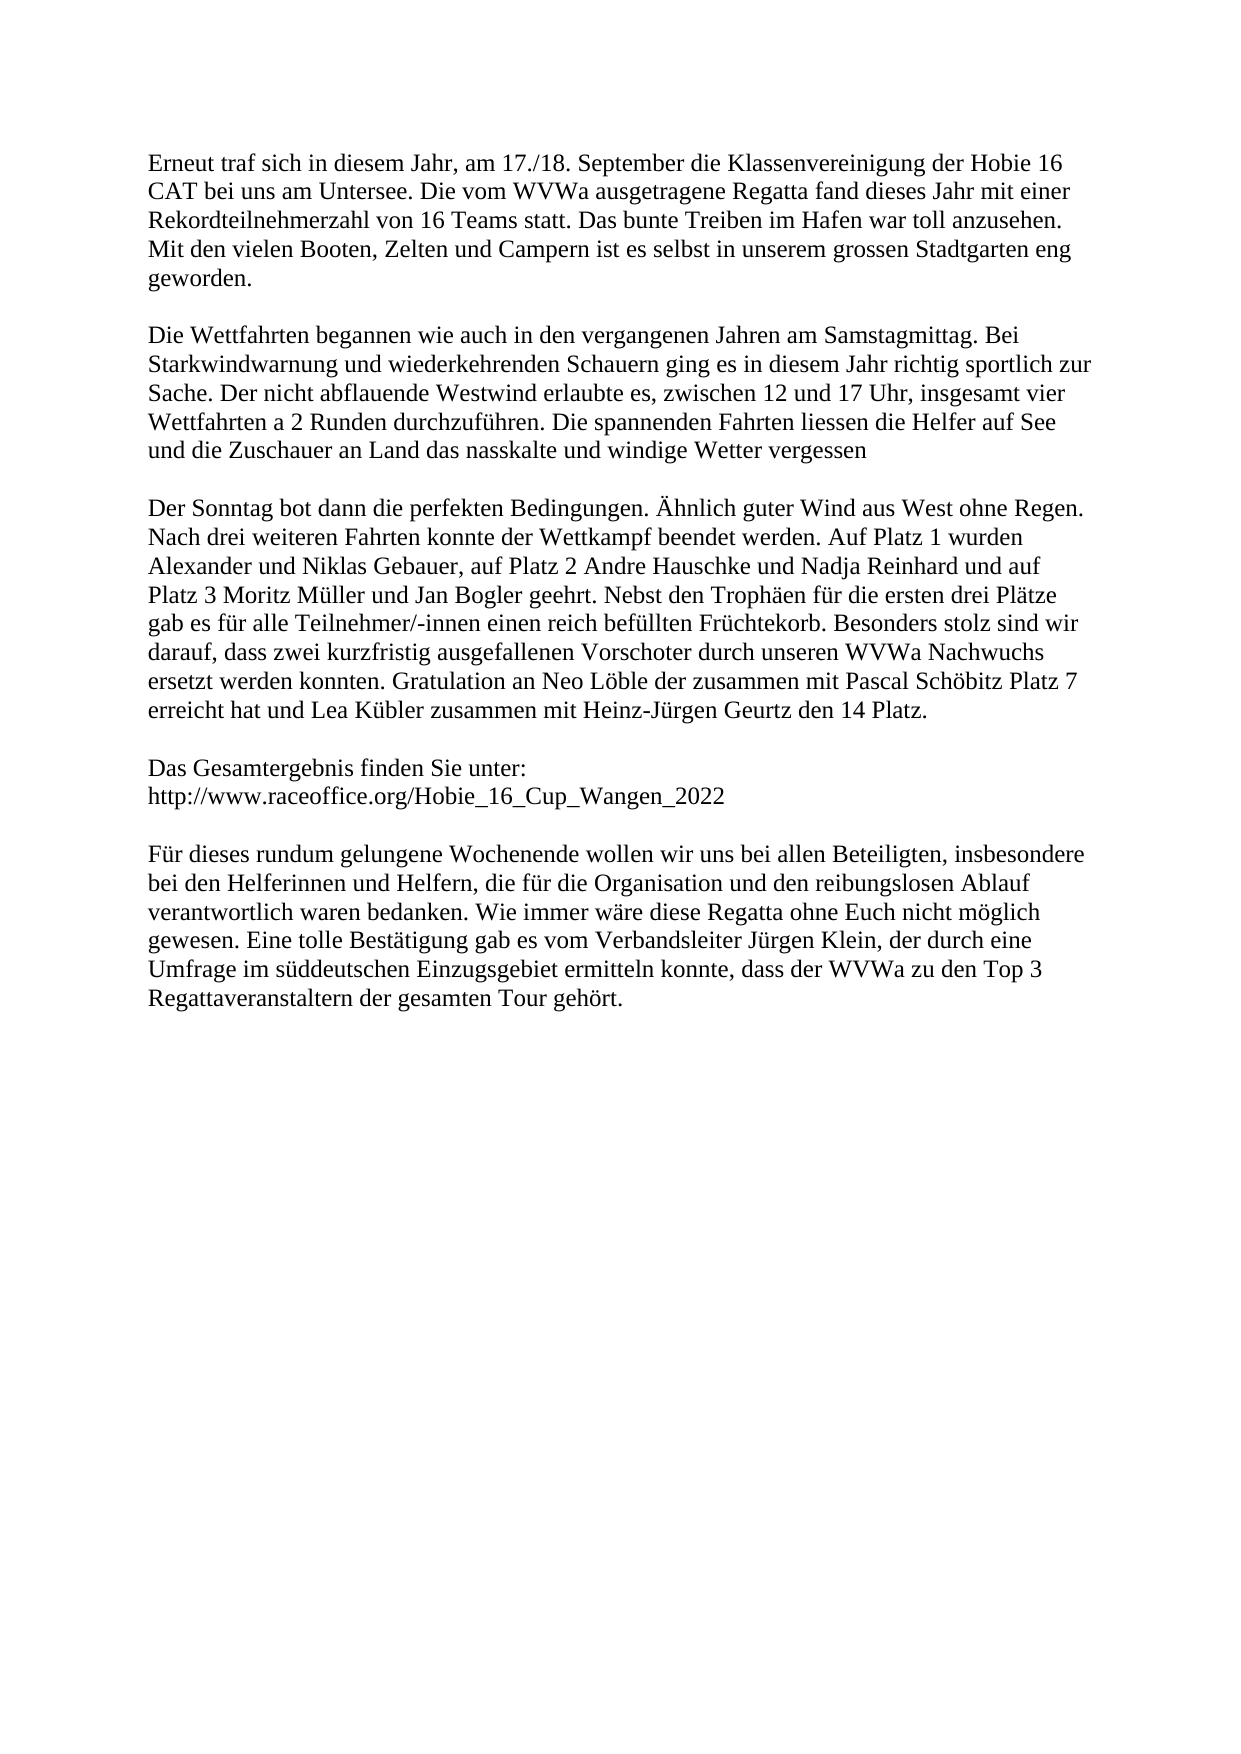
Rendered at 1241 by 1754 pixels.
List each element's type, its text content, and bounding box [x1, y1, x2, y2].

text Der Sonntag bot dann die perfekten Bedingungen. Ähnlich guter Wind aus West ohne Regen. Nach drei weiteren Fahrten konnte der Wettkampf beendet werden. Auf Platz 1 wurden Alexander und Niklas Gebauer, auf Platz 2 Andre Hauschke und Nadja Reinhard und auf Platz 3 Moritz Müller und Jan Bogler geehrt. Nebst den Trophäen für die ersten drei Plätze gab es für alle Teilnehmer/-innen einen reich befüllten Früchtekorb. Besonders stolz sind wir darauf, dass zwei kurzfristig ausgefallenen Vorschoter durch unseren WVWa Nachwuchs ersetzt werden konnten. Gratulation an Neo Löble der zusammen mit Pascal Schöbitz Platz 7 erreicht hat und Lea Kübler zusammen mit Heinz-Jürgen Geurtz den 14 Platz. [148, 493, 1093, 723]
text Erneut traf sich in diesem Jahr, am 17./18. September die Klassenvereinigung der Hobie 16 CAT bei uns am Untersee. Die vom WVWa ausgetragene Regatta fand dieses Jahr mit einer Rekordteilnehmerzahl von 16 Teams statt. Das bunte Treiben im Hafen war toll anzusehen. Mit den vielen Booten, Zelten und Campern ist es selbst in unserem grossen Stadtgarten eng geworden. [148, 148, 1093, 291]
text Das Gesamtergebnis finden Sie unter: http://www.raceoffice.org/Hobie_16_Cup_Wangen_2022 [148, 753, 1093, 810]
text Für dieses rundum gelungene Wochenende wollen wir uns bei allen Beteiligten, insbesondere bei den Helferinnen und Helfern, die für die Organisation und den reibungslosen Ablauf verantwortlich waren bedanken. Wie immer wäre diese Regatta ohne Euch nicht möglich gewesen. Eine tolle Bestätigung gab es vom Verbandsleiter Jürgen Klein, der durch eine Umfrage im süddeutschen Einzugsgebiet ermitteln konnte, dass der WVWa zu den Top 3 Regattaveranstaltern der gesamten Tour gehört. [148, 839, 1093, 1012]
text Die Wettfahrten begannen wie auch in den vergangenen Jahren am Samstagmittag. Bei Starkwindwarnung und wiederkehrenden Schauern ging es in diesem Jahr richtig sportlich zur Sache. Der nicht abflauende Westwind erlaubte es, zwischen 12 und 17 Uhr, insgesamt vier Wettfahrten a 2 Runden durchzuführen. Die spannenden Fahrten liessen die Helfer auf See und die Zuschauer an Land das nasskalte und windige Wetter vergessen [148, 321, 1093, 464]
